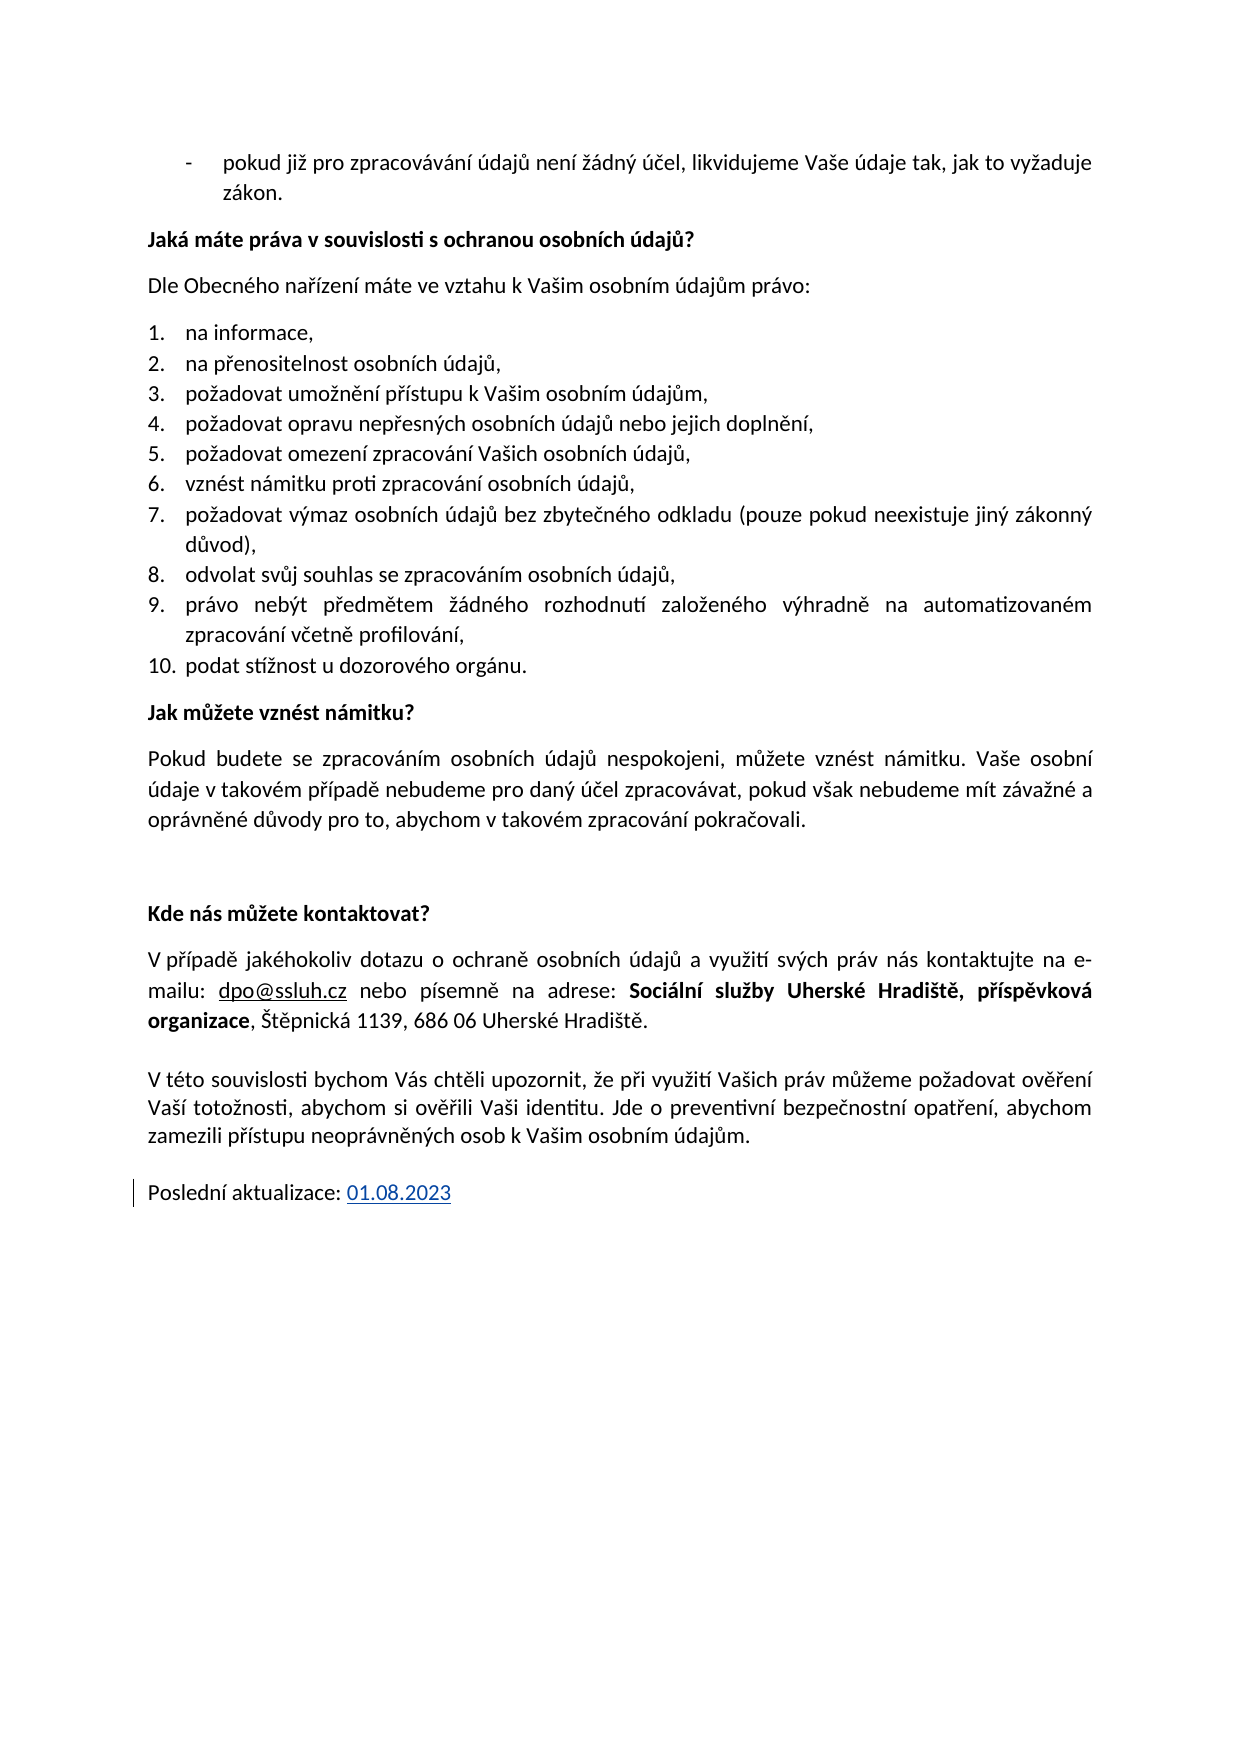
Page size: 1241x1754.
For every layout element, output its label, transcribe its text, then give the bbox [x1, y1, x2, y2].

text V případě jakéhokoliv dotazu o ochraně osobních údajů a využití svých práv nás kontaktujte na e-mailu: dpo@ssluh.cz nebo písemně na adrese: Sociální služby Uherské Hradiště, příspěvková organizace, Štěpnická 1139, 686 06 Uherské Hradiště. [148, 946, 1093, 1034]
text Dle Obecného nařízení máte ve vztahu k Vašim osobním údajům právo: [148, 272, 1093, 299]
list požadovat opravu nepřesných osobních údajů nebo jejich doplnění, [148, 409, 1093, 437]
list na přenositelnost osobních údajů, [148, 349, 1093, 377]
list požadovat výmaz osobních údajů bez zbytečného odkladu (pouze pokud neexistuje jiný zákonný důvod), [148, 500, 1093, 558]
list vznést námitku proti zpracování osobních údajů, [148, 469, 1093, 497]
text V této souvislosti bychom Vás chtěli upozornit, že při využití Vašich práv můžeme požadovat ověření Vaší totožnosti, abychom si ověřili Vaši identitu. Jde o preventivní bezpečnostní opatření, abychom zamezili přístupu neoprávněných osob k Vašim osobním údajům. [148, 1065, 1093, 1149]
list pokud již pro zpracovávání údajů není žádný účel, likvidujeme Vaše údaje tak, jak to vyžaduje zákon. [185, 148, 1093, 206]
list požadovat omezení zpracování Vašich osobních údajů, [148, 439, 1093, 467]
text Jaká máte práva v souvislosti s ochranou osobních údajů? [148, 225, 1093, 253]
list odvolat svůj souhlas se zpracováním osobních údajů, [148, 560, 1093, 588]
text Pokud budete se zpracováním osobních údajů nespokojeni, můžete vznést námitku. Vaše osobní údaje v takovém případě nebudeme pro daný účel zpracovávat, pokud však nebudeme mít závažné a oprávněné důvody pro to, abychom v takovém zpracování pokračovali. [148, 744, 1093, 833]
text Poslední aktualizace: [148, 1178, 1093, 1207]
text Kde nás můžete kontaktovat? [148, 899, 1093, 927]
list právo nebýt předmětem žádného rozhodnutí založeného výhradně na automatizovaném zpracování včetně profilování, [148, 590, 1093, 648]
list požadovat umožnění přístupu k Vašim osobním údajům, [148, 379, 1093, 407]
list na informace, [148, 318, 1093, 346]
list podat stížnost u dozorového orgánu. [148, 651, 1093, 679]
text Jak můžete vznést námitku? [148, 698, 1093, 726]
